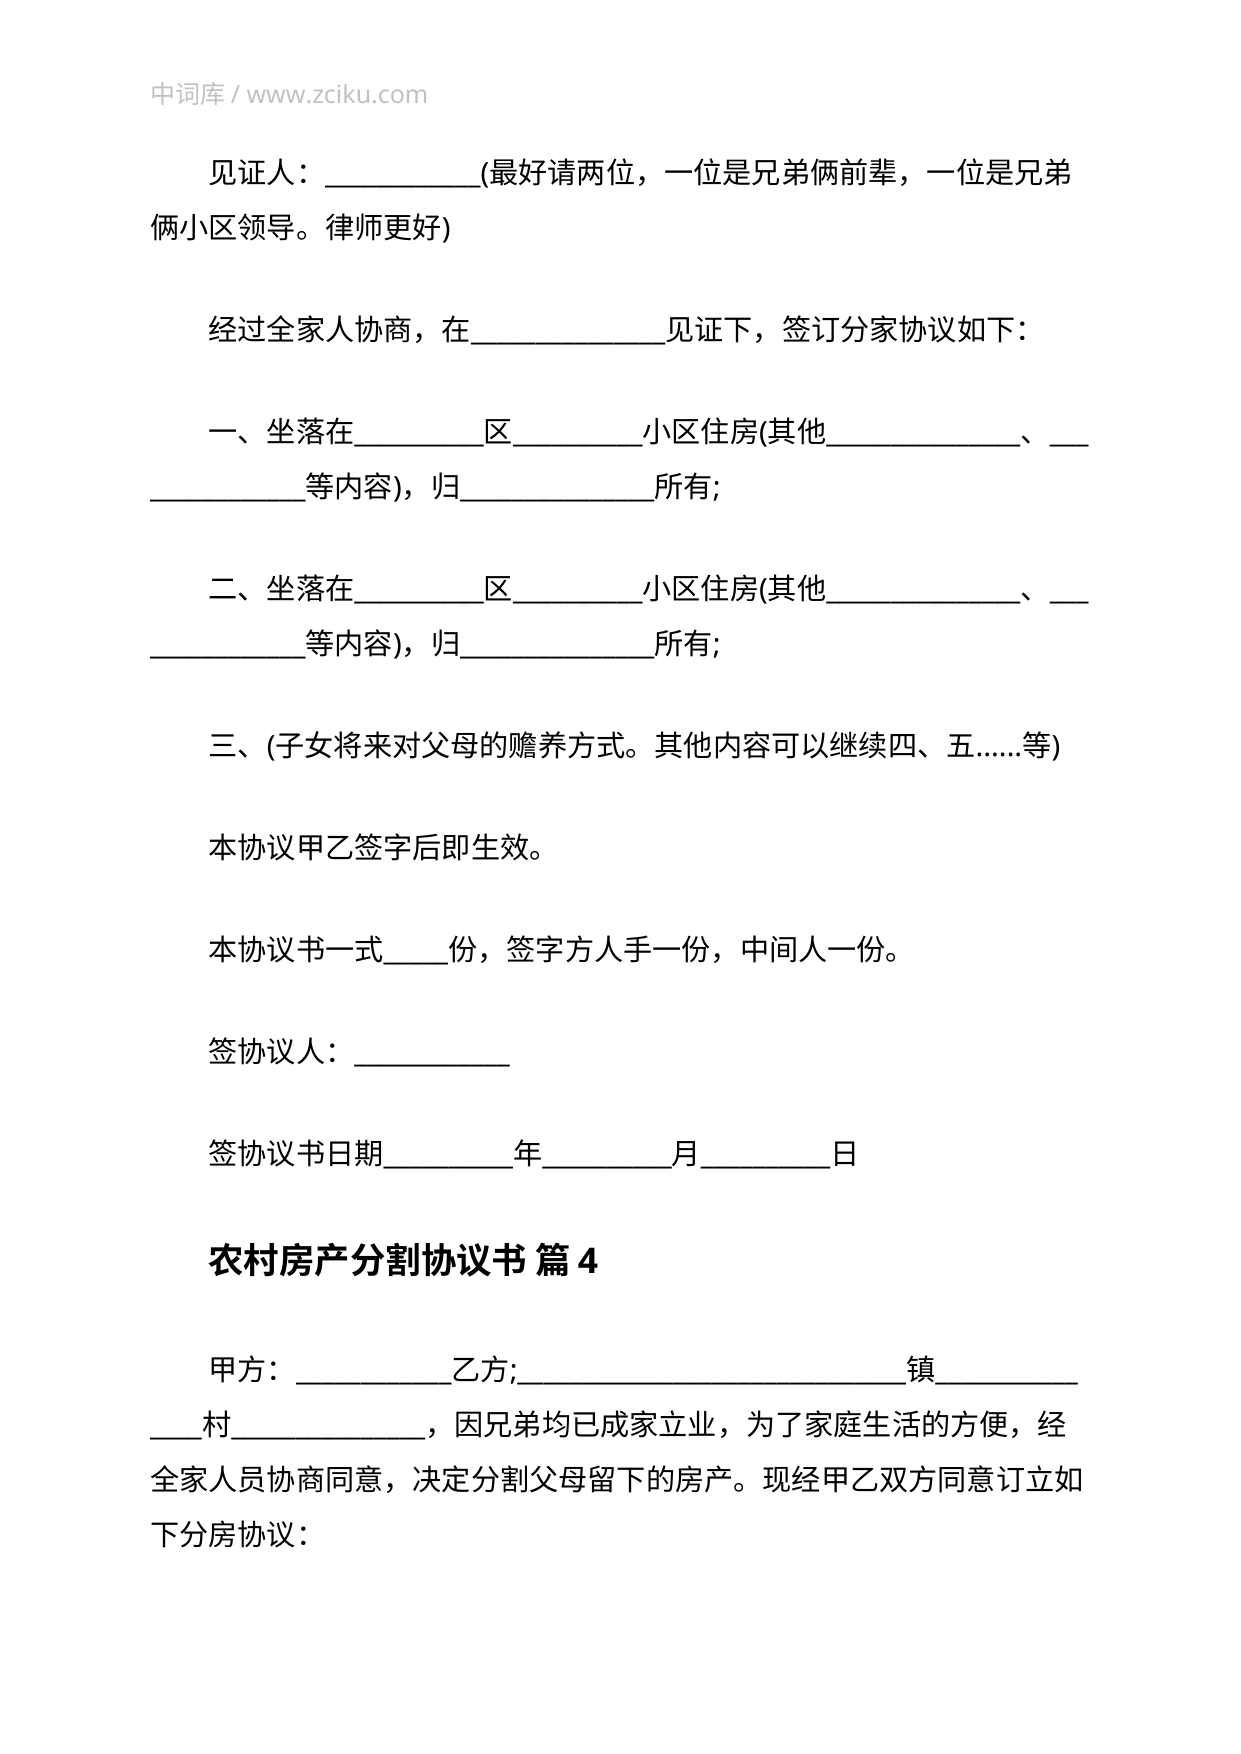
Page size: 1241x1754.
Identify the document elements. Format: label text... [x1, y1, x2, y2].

text 签协议人：____________ [150, 1029, 1090, 1071]
text 农村房产分割协议书 篇4 [150, 1233, 1090, 1284]
text 甲方：____________乙方;______________________________镇_______________村_______________，因兄弟均已成家立业，为了家庭生活的方便，经全家人员协商同意，决定分割父母留下的房产。现经甲乙双方同意订立如下分房协议： [150, 1346, 1090, 1553]
text 二、坐落在__________区__________小区住房(其他_______________、_______________等内容)，归_______________所有; [150, 566, 1090, 663]
text 本协议书一式_____份，签字方人手一份，中间人一份。 [150, 927, 1090, 969]
text 经过全家人协商，在_______________见证下，签订分家协议如下： [150, 307, 1090, 349]
text 三、(子女将来对父母的赡养方式。其他内容可以继续四、五......等) [150, 723, 1090, 765]
text 本协议甲乙签字后即生效。 [150, 825, 1090, 867]
text 见证人：____________(最好请两位，一位是兄弟俩前辈，一位是兄弟俩小区领导。律师更好) [150, 150, 1090, 247]
text 签协议书日期__________年__________月__________日 [150, 1131, 1090, 1173]
text 一、坐落在__________区__________小区住房(其他_______________、_______________等内容)，归_______________所有; [150, 409, 1090, 506]
